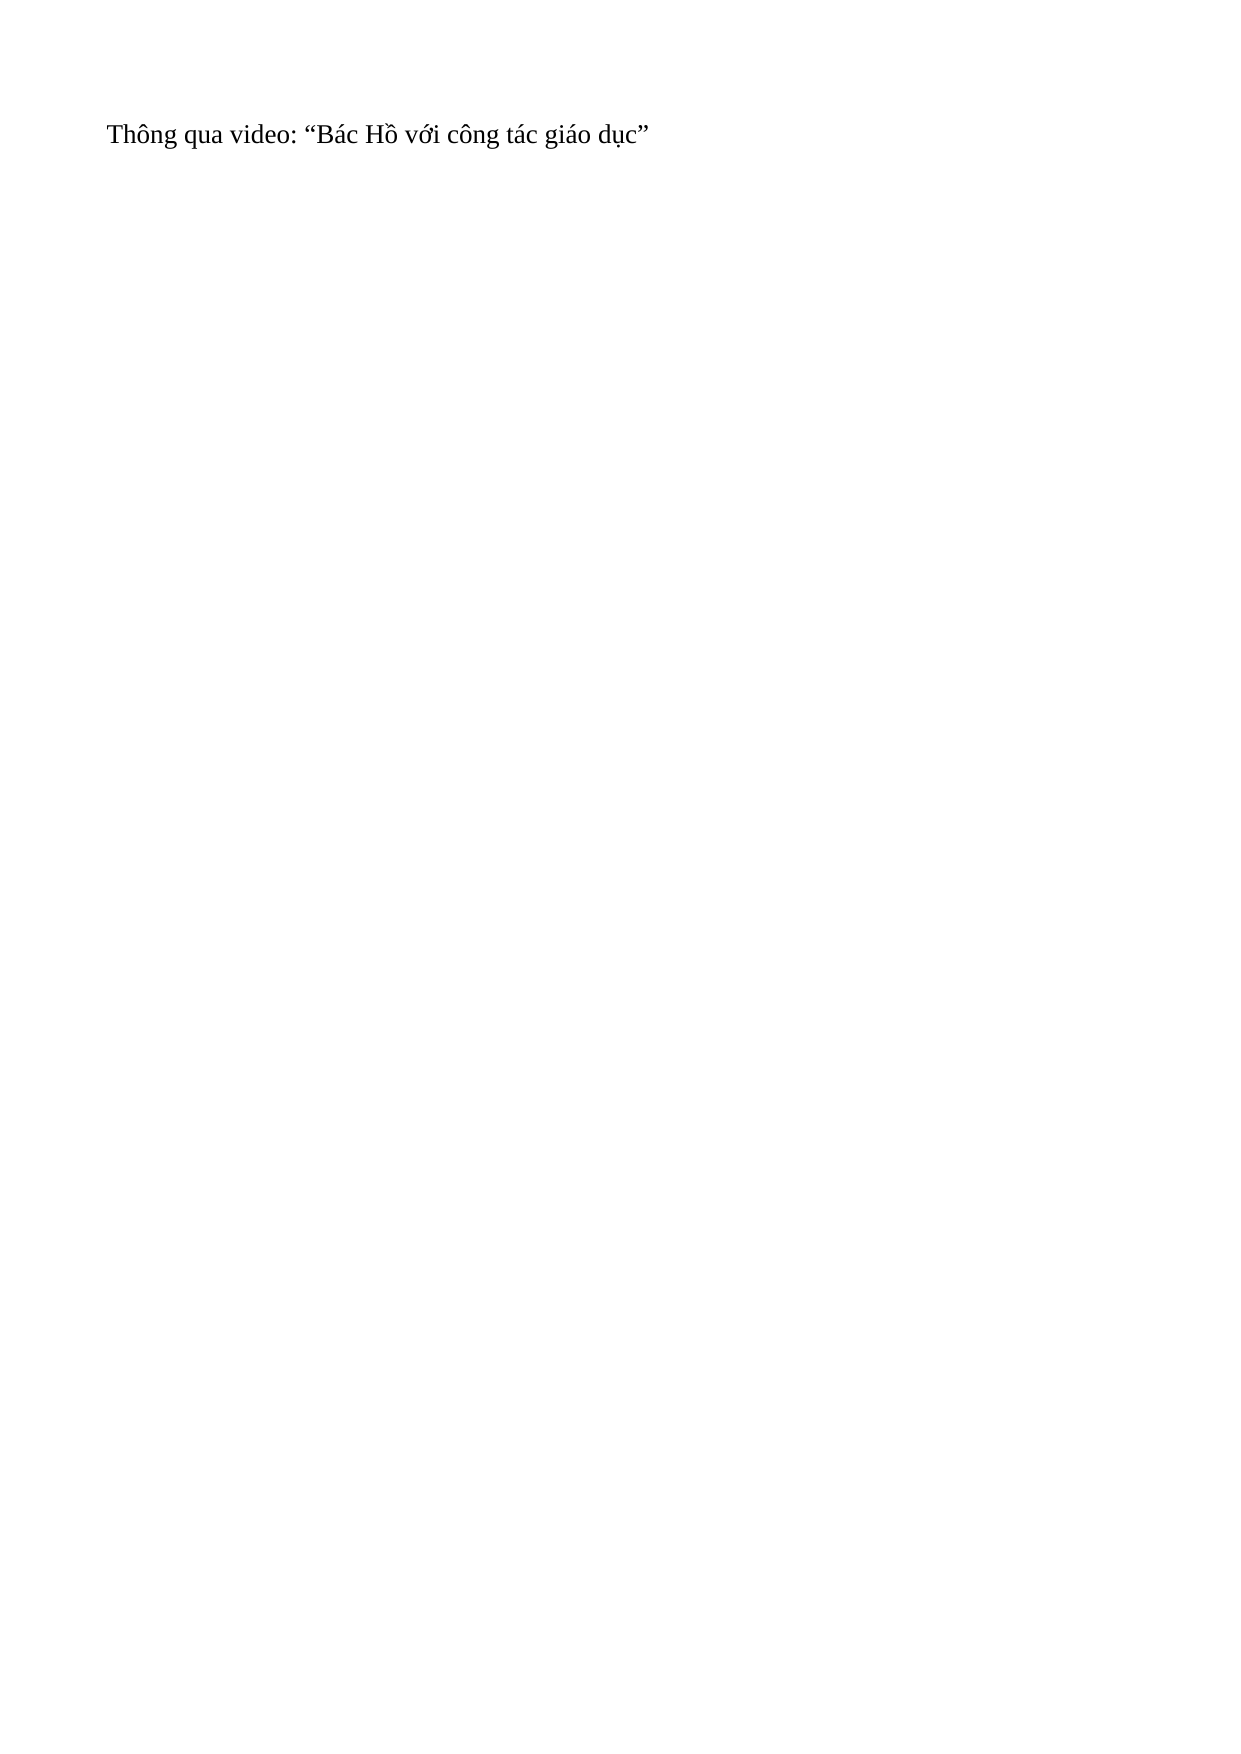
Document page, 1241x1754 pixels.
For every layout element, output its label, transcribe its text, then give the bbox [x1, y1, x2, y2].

text Thông qua video: “Bác Hồ với công tác giáo dục” [106, 118, 1134, 149]
